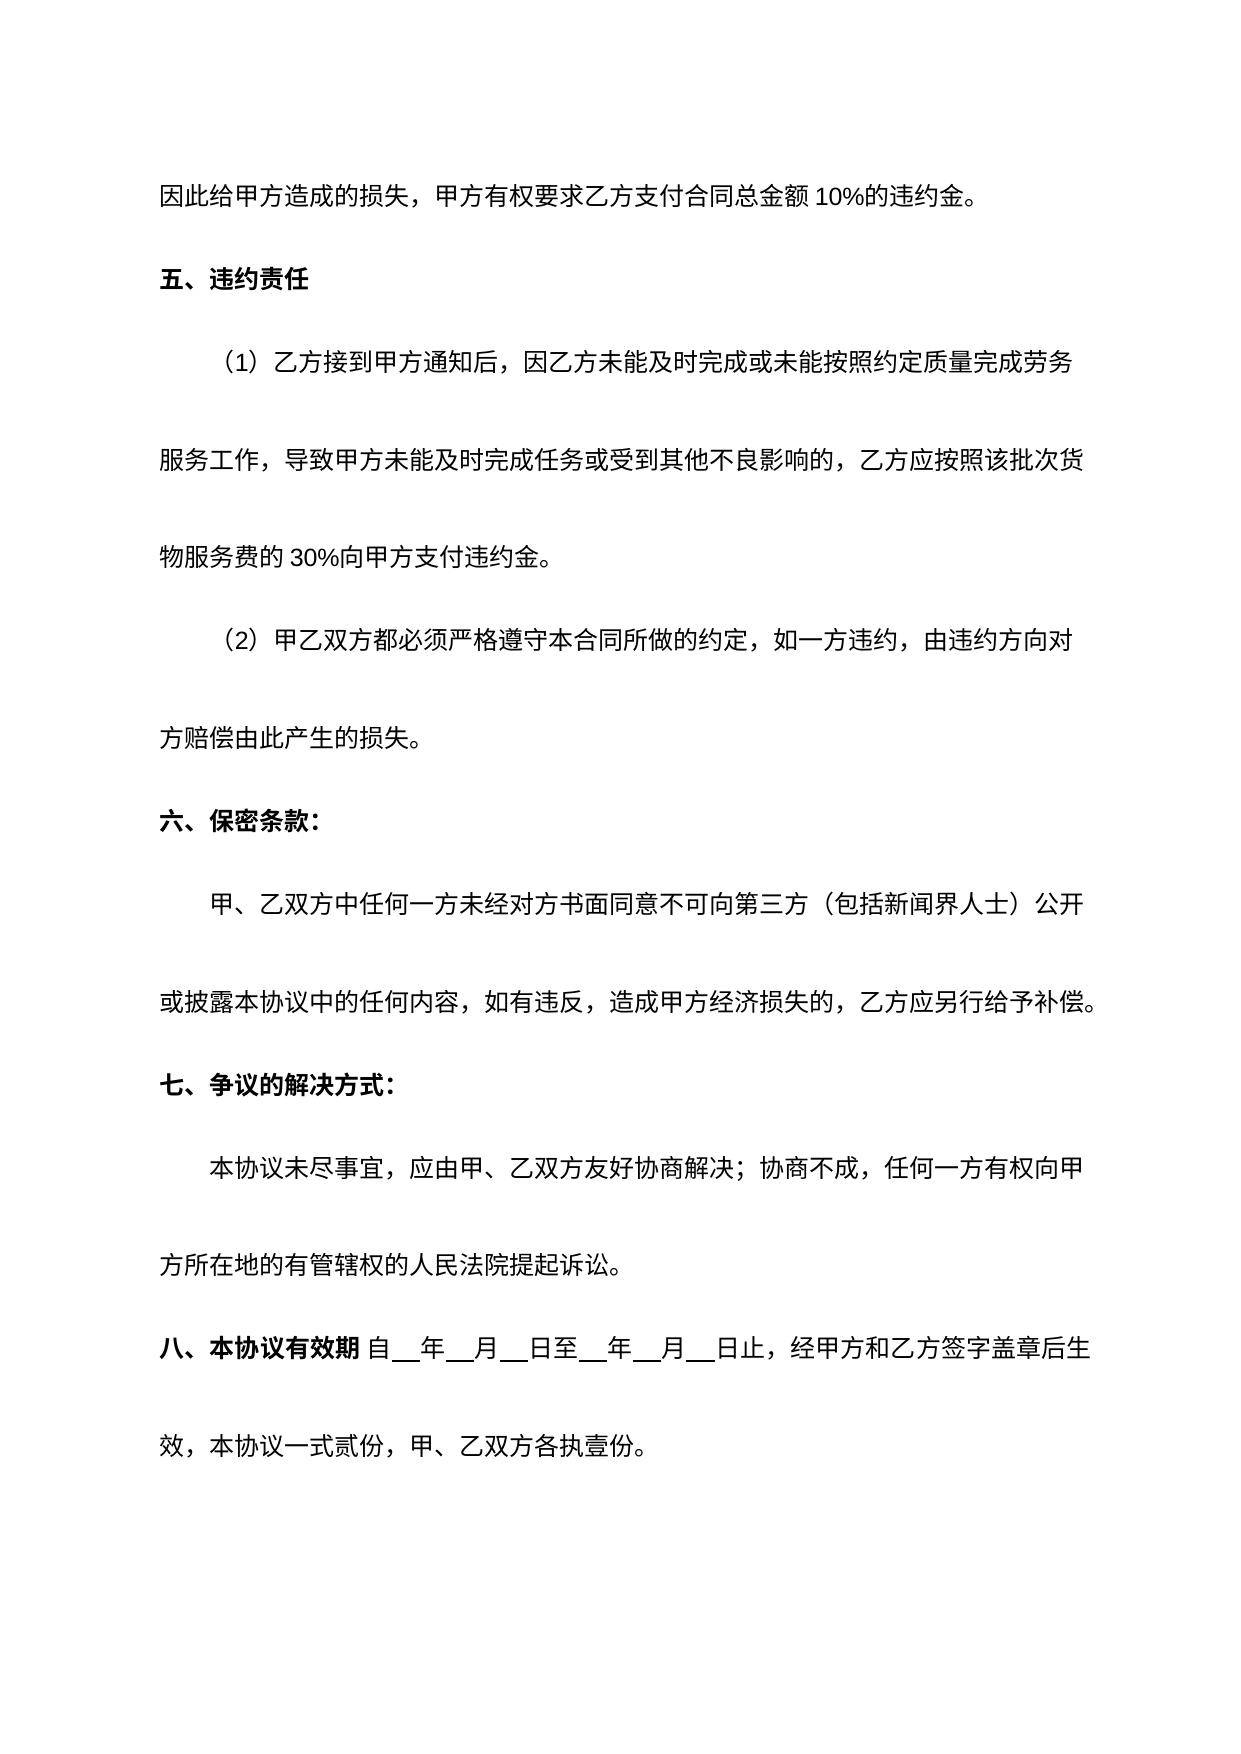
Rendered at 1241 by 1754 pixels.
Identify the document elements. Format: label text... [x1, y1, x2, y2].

text （2）甲乙双方都必须严格遵守本合同所做的约定，如一方违约，由违约方向对方赔偿由此产生的损失。 [159, 606, 1093, 769]
text 六、保密条款： [159, 787, 1093, 852]
text （1）乙方接到甲方通知后，因乙方未能及时完成或未能按照约定质量完成劳务服务工作，导致甲方未能及时完成任务或受到其他不良影响的，乙方应按照该批次货物服务费的30%向甲方支付违约金。 [159, 328, 1093, 588]
text 八、本协议有效期 自 年 月 日至 年 月 日止，经甲方和乙方签字盖章后生效，本协议一式贰份，甲、乙双方各执壹份。 [159, 1314, 1093, 1477]
text 五、违约责任 [159, 245, 1093, 310]
text 七、争议的解决方式： [159, 1051, 1093, 1116]
text 本协议未尽事宜，应由甲、乙双方友好协商解决；协商不成，任何一方有权向甲方所在地的有管辖权的人民法院提起诉讼。 [159, 1134, 1093, 1296]
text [159, 162, 1093, 227]
text 甲、乙双方中任何一方未经对方书面同意不可向第三方（包括新闻界人士）公开或披露本协议中的任何内容，如有违反，造成甲方经济损失的，乙方应另行给予补偿。 [159, 870, 1093, 1033]
